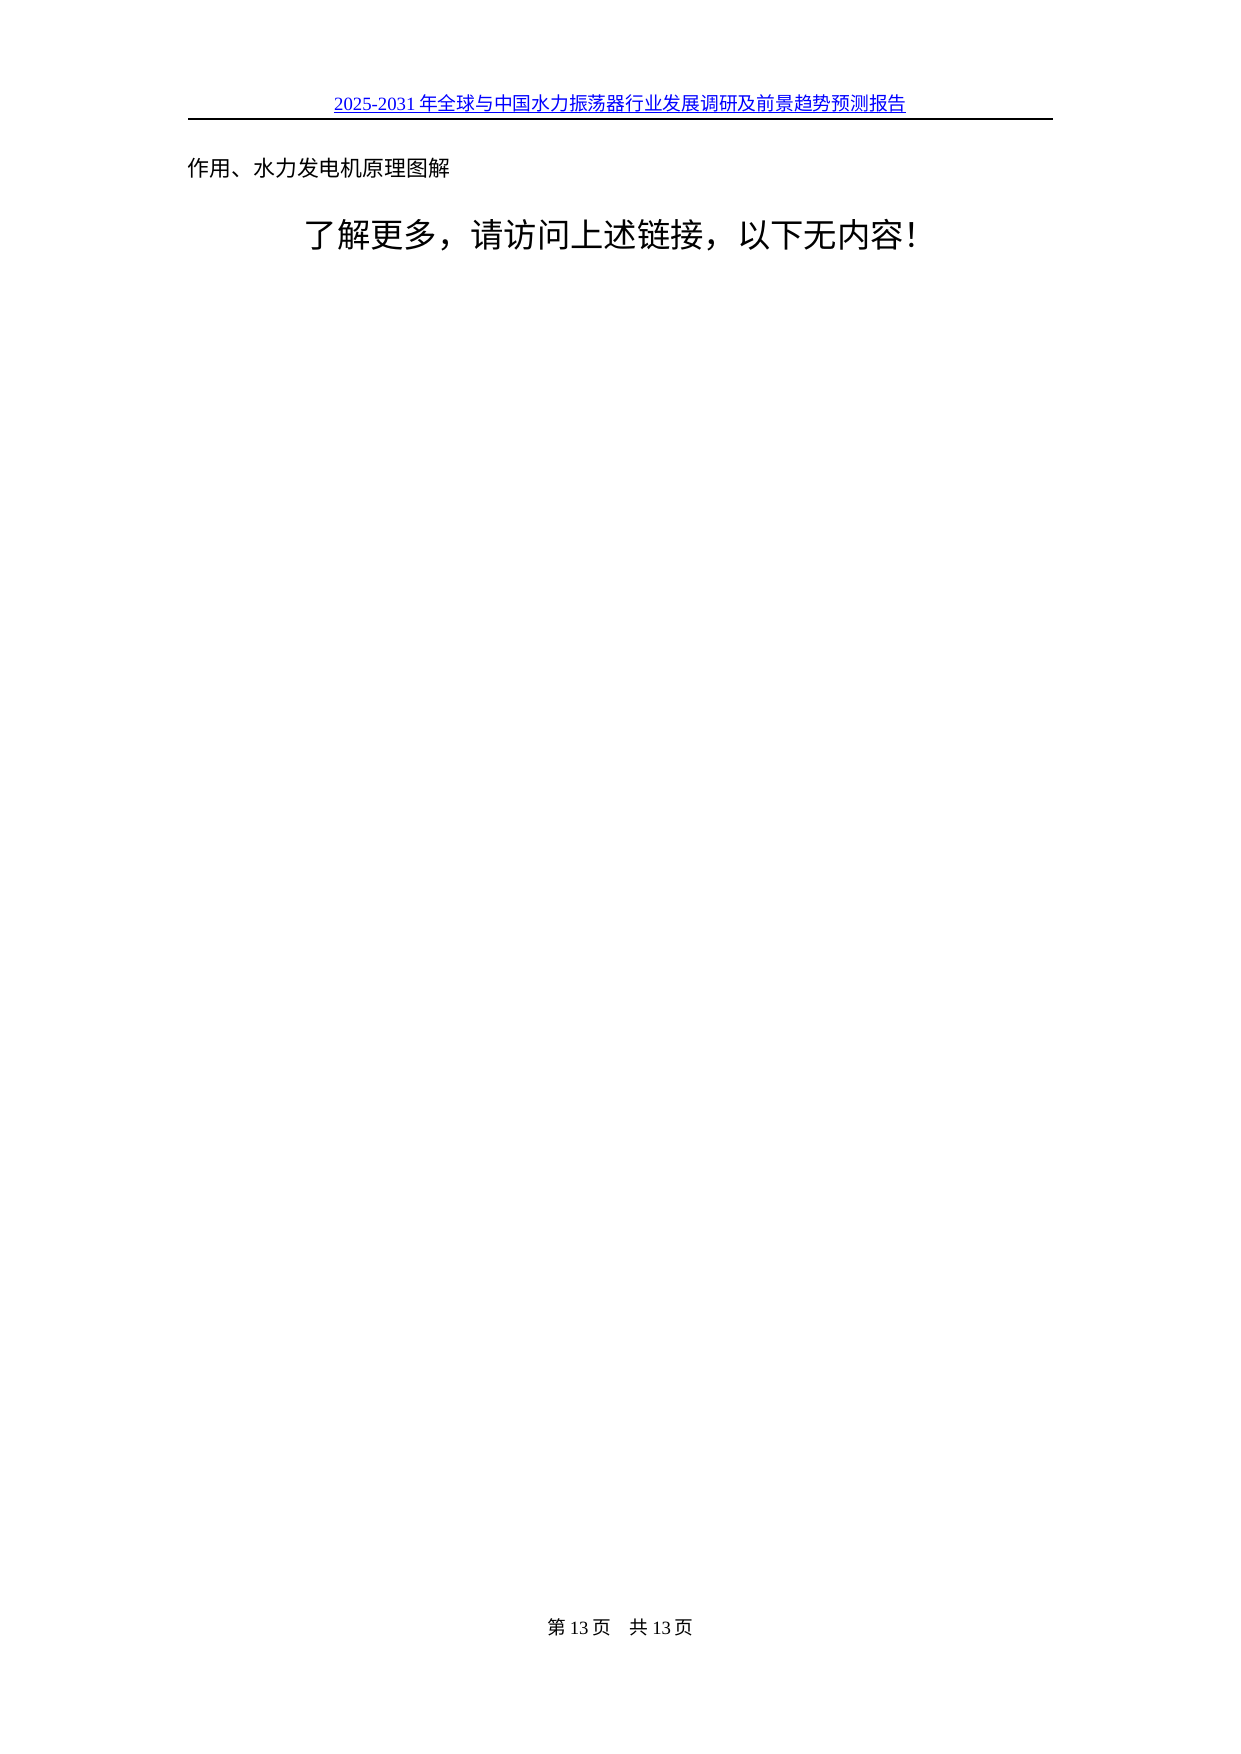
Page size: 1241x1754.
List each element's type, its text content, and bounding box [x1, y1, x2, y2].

title 了解更多，请访问上述链接，以下无内容！ [187, 200, 1053, 265]
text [187, 150, 1053, 183]
